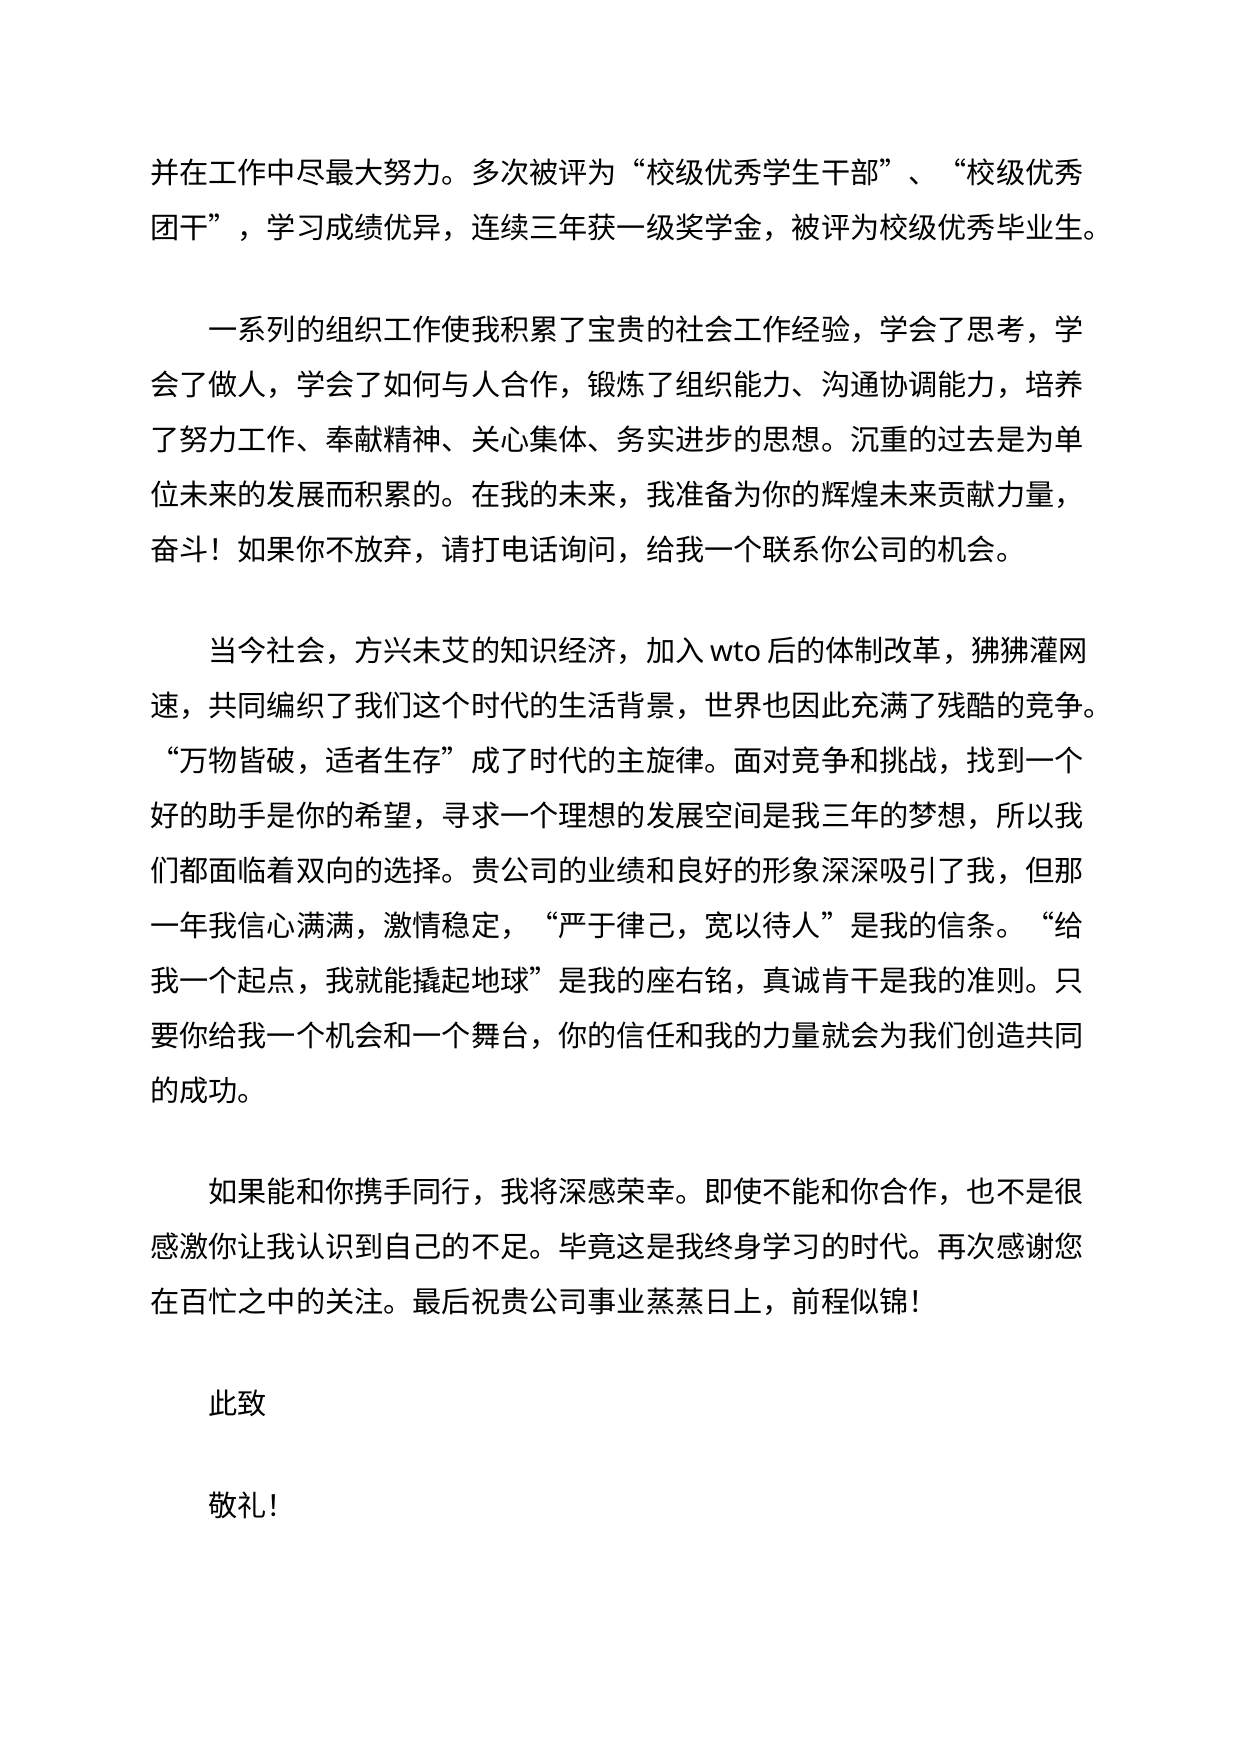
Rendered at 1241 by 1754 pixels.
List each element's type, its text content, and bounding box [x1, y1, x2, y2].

text 此致 [150, 1381, 1090, 1423]
text 敬礼！ [150, 1482, 1090, 1525]
text 一系列的组织工作使我积累了宝贵的社会工作经验，学会了思考，学会了做人，学会了如何与人合作，锻炼了组织能力、沟通协调能力，培养了努力工作、奉献精神、关心集体、务实进步的思想。沉重的过去是为单位未来的发展而积累的。在我的未来，我准备为你的辉煌未来贡献力量，奋斗！如果你不放弃，请打电话询问，给我一个联系你公司的机会。 [150, 307, 1090, 568]
text 当今社会，方兴未艾的知识经济，加入wto后的体制改革，狒狒灌网速，共同编织了我们这个时代的生活背景，世界也因此充满了残酷的竞争。“万物皆破，适者生存”成了时代的主旋律。面对竞争和挑战，找到一个好的助手是你的希望，寻求一个理想的发展空间是我三年的梦想，所以我们都面临着双向的选择。贵公司的业绩和良好的形象深深吸引了我，但那一年我信心满满，激情稳定，“严于律己，宽以待人”是我的信条。“给我一个起点，我就能撬起地球”是我的座右铭，真诚肯干是我的准则。只要你给我一个机会和一个舞台，你的信任和我的力量就会为我们创造共同的成功。 [150, 628, 1090, 1109]
text 如果能和你携手同行，我将深感荣幸。即使不能和你合作，也不是很感激你让我认识到自己的不足。毕竟这是我终身学习的时代。再次感谢您在百忙之中的关注。最后祝贵公司事业蒸蒸日上，前程似锦！ [150, 1169, 1090, 1321]
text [150, 150, 1090, 247]
